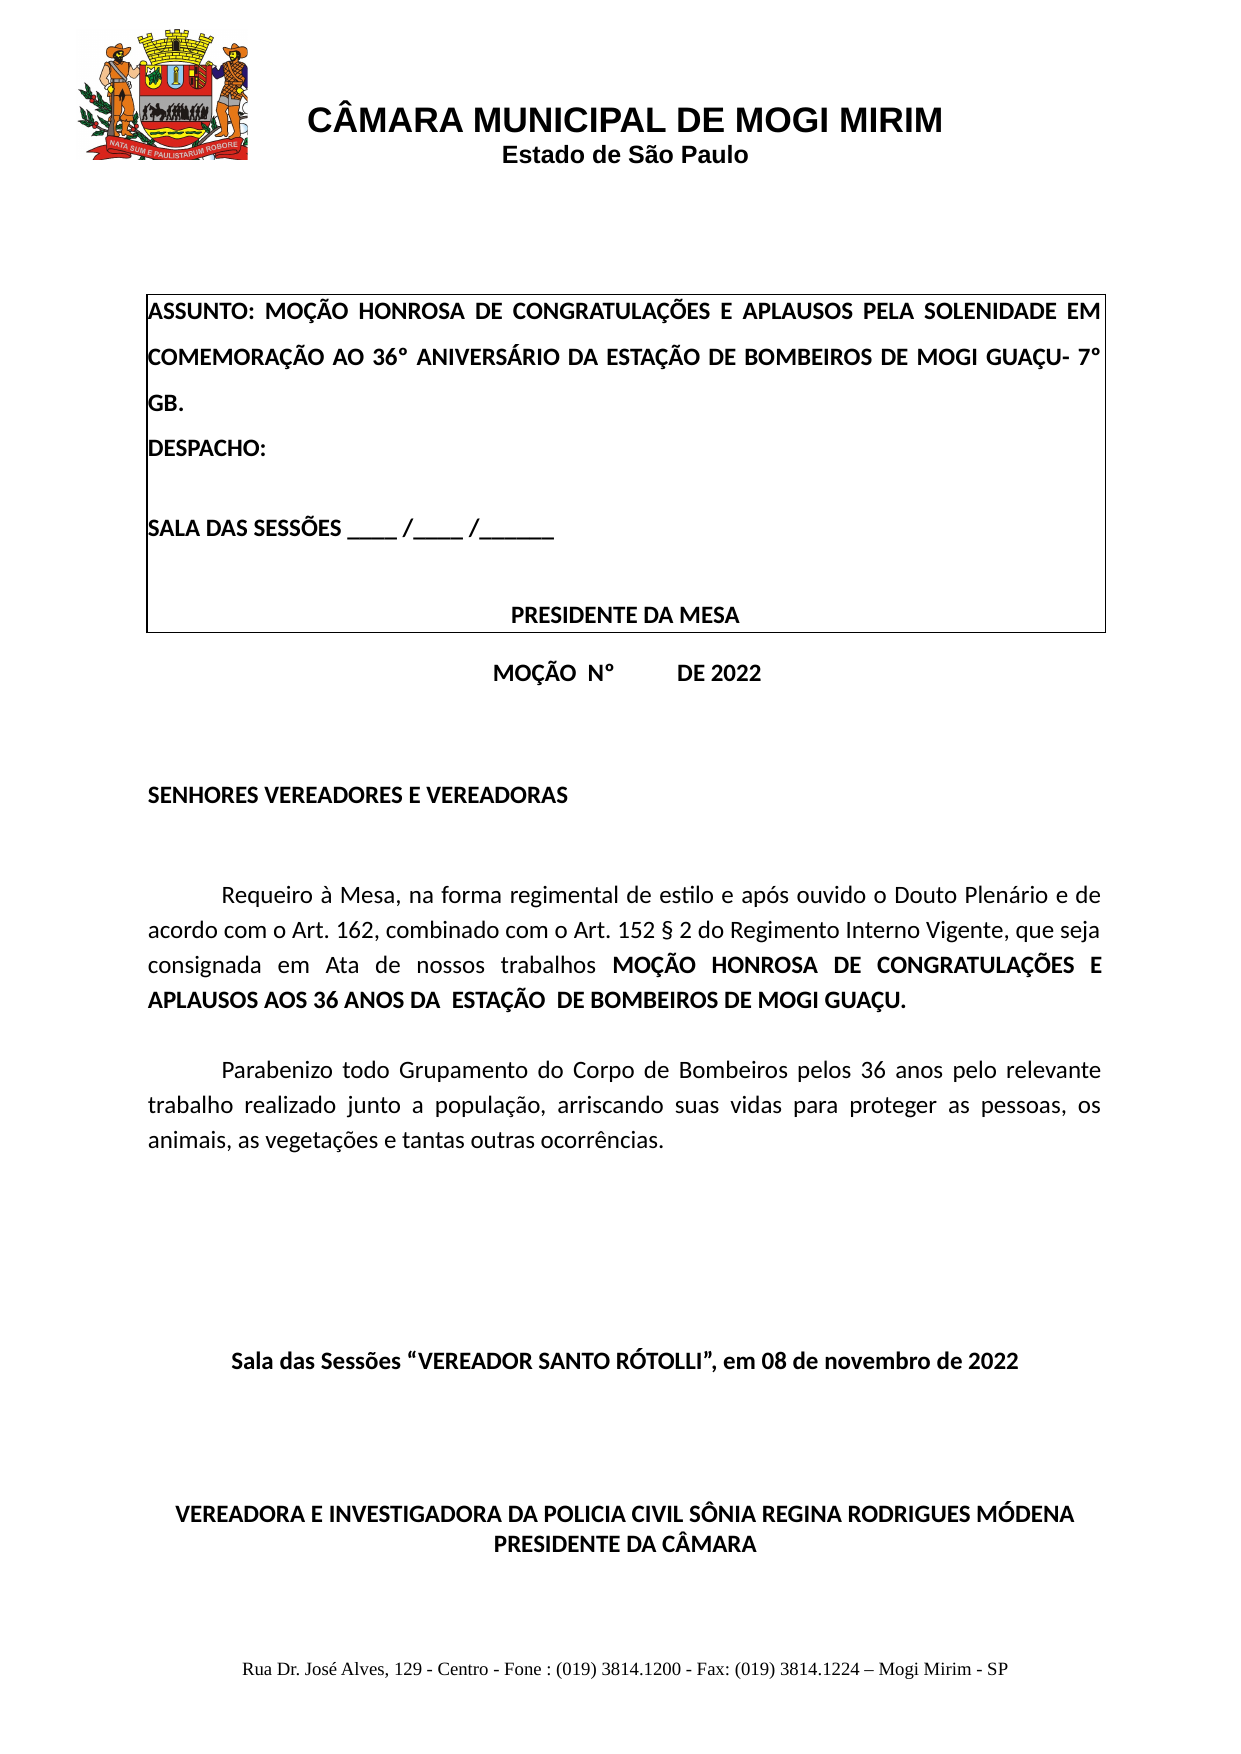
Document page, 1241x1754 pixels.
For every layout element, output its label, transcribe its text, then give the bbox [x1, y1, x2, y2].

text DESPACHO: [148, 431, 1105, 463]
text SENHORES VEREADORES E VEREADORAS [148, 779, 1103, 810]
text PRESIDENTE DA MESA [148, 597, 1105, 632]
text SALA DAS SESSÕES ____ /____ /______ [148, 512, 1103, 543]
text PRESIDENTE DA CÂMARA [148, 1528, 1103, 1559]
text VEREADORA E INVESTIGADORA DA POLICIA CIVIL SÔNIA REGINA RODRIGUES MÓDENA [148, 1498, 1103, 1528]
text MOÇÃO Nº DE 2022 [148, 657, 1103, 688]
picture [76, 29, 248, 160]
text ASSUNTO: MOÇÃO HONROSA DE CONGRATULAÇÕES E APLAUSOS PELA SOLENIDADE EM COMEMORAÇÃO AO 36º ANIVERSÁRIO DA ESTAÇÃO DE BOMBEIROS DE MOGI GUAÇU- 7º GB. [148, 295, 1105, 417]
text Sala das Sessões “VEREADOR SANTO RÓTOLLI”, em 08 de novembro de 2022 [148, 1345, 1103, 1376]
text Parabenizo todo Grupamento do Corpo de Bombeiros pelos 36 anos pelo relevante trabalho realizado junto a população, arriscando suas vidas para proteger as pessoas, os animais, as vegetações e tantas outras ocorrências. [148, 1054, 1103, 1155]
text Requeiro à Mesa, na forma regimental de estilo e após ouvido o Douto Plenário e de acordo com o Art. 162, combinado com o Art. 152 § 2 do Regimento Interno Vigente, que seja consignada em Ata de nossos trabalhos MOÇÃO HONROSA DE CONGRATULAÇÕES E APLAUSOS AOS 36 ANOS DA ESTAÇÃO DE BOMBEIROS DE MOGI GUAÇU. [148, 879, 1103, 1015]
